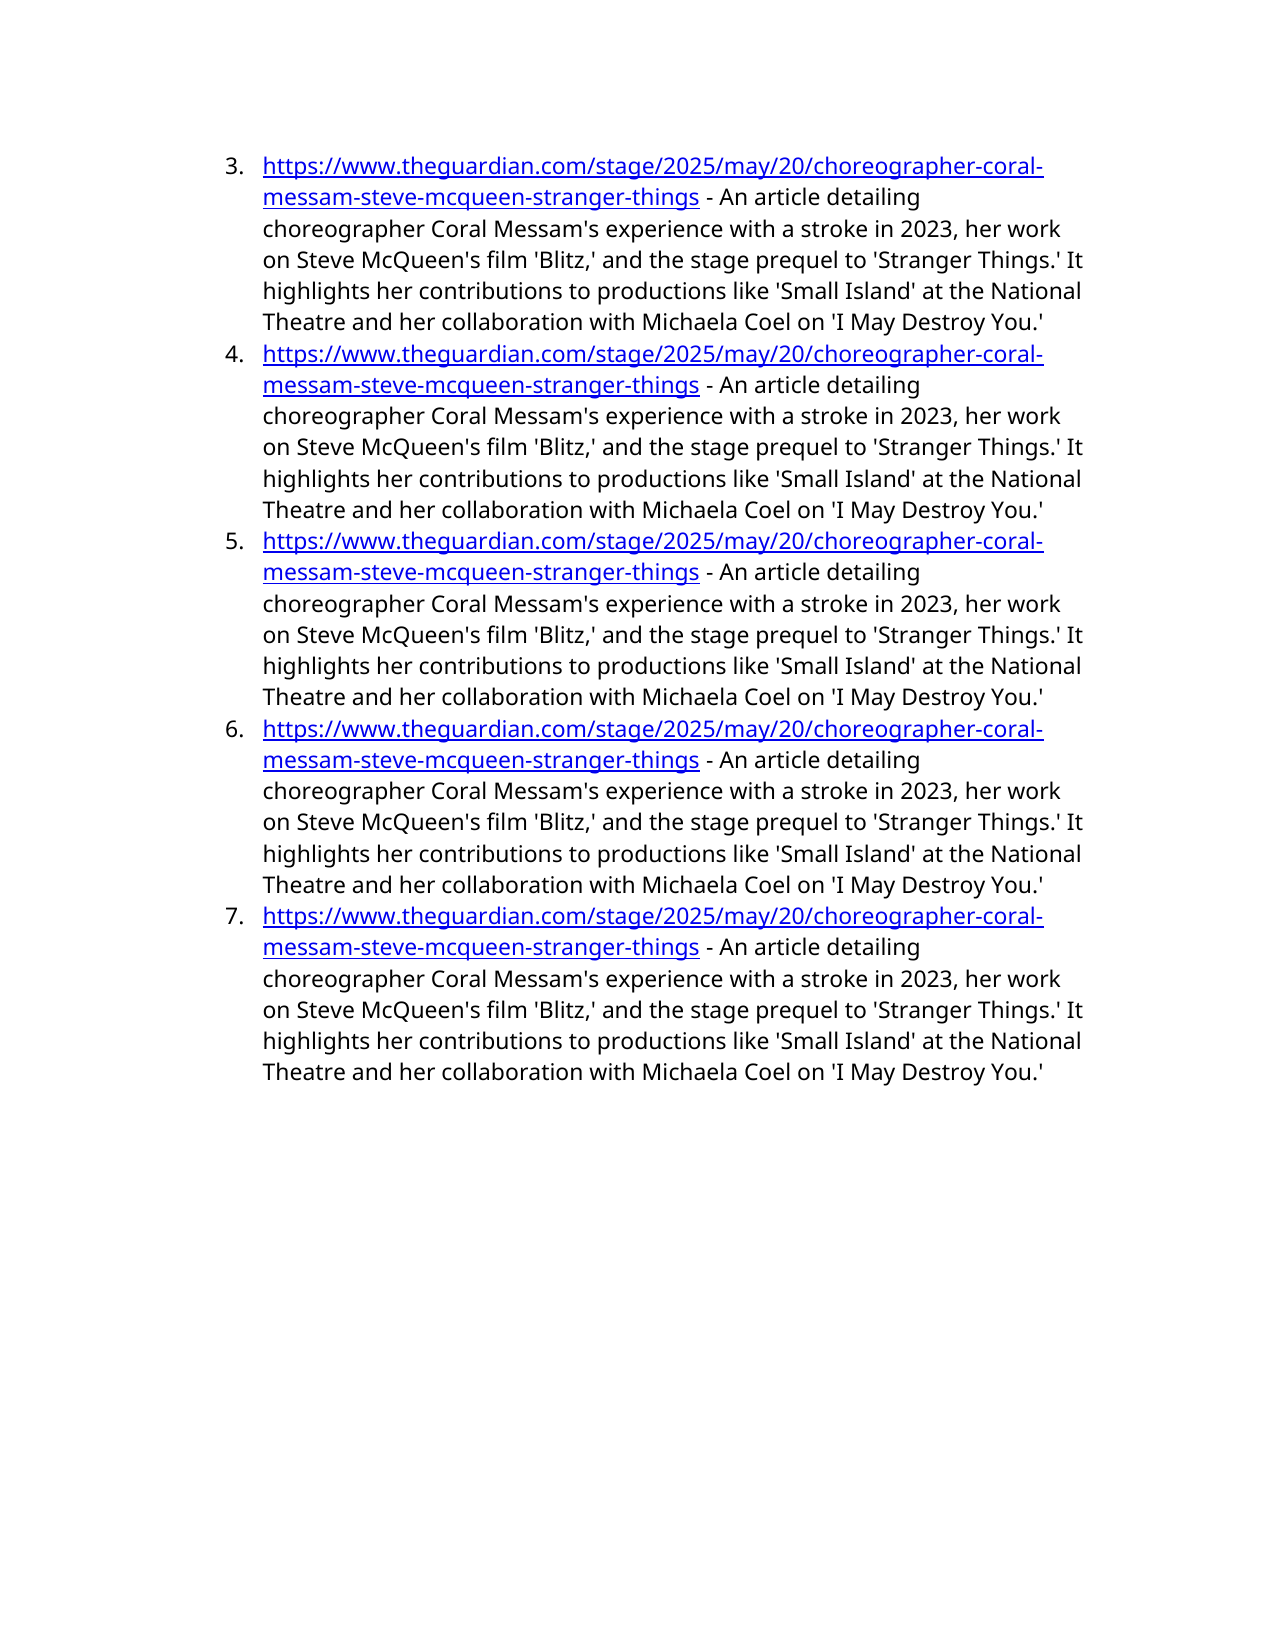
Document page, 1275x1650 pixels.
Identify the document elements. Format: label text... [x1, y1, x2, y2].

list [225, 150, 1087, 337]
